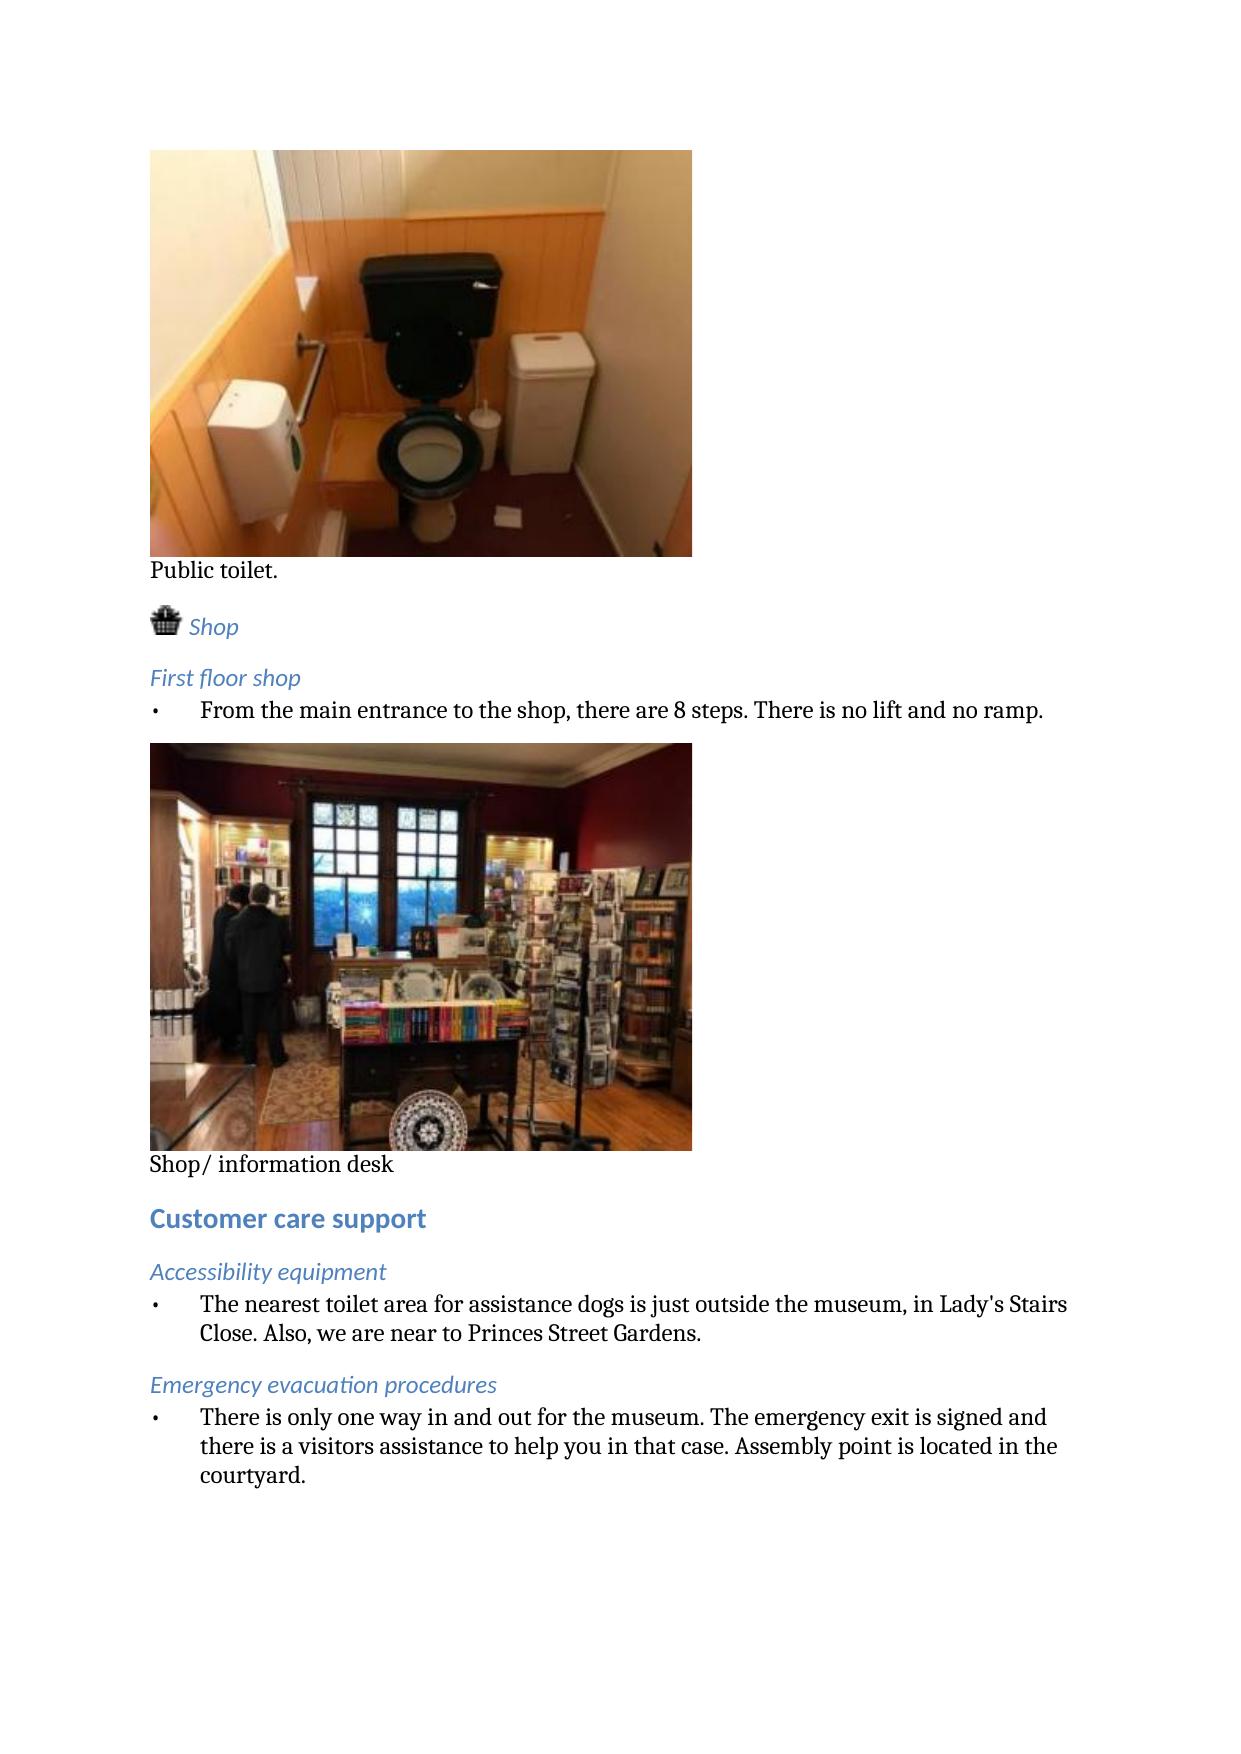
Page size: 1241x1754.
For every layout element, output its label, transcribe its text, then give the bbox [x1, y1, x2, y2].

subtitle Accessibility equipment [150, 1256, 1090, 1287]
picture [150, 150, 693, 557]
subtitle Emergency evacuation procedures [150, 1369, 1090, 1399]
subtitle Shop [150, 606, 1090, 641]
picture [150, 743, 693, 1151]
list The nearest toilet area for assistance dogs is just outside the museum, in Lady's Stairs Close. Also, we are near to Princes Street Gardens. [150, 1290, 1090, 1348]
picture [150, 605, 184, 635]
subtitle Customer care support [150, 1200, 1090, 1235]
subtitle First floor shop [150, 662, 1090, 693]
list There is only one way in and out for the museum. The emergency exit is signed and there is a visitors assistance to help you in that case. Assembly point is located in the courtyard. [150, 1403, 1090, 1547]
list From the main entrance to the shop, there are 8 steps. There is no lift and no ramp. [150, 696, 1090, 725]
